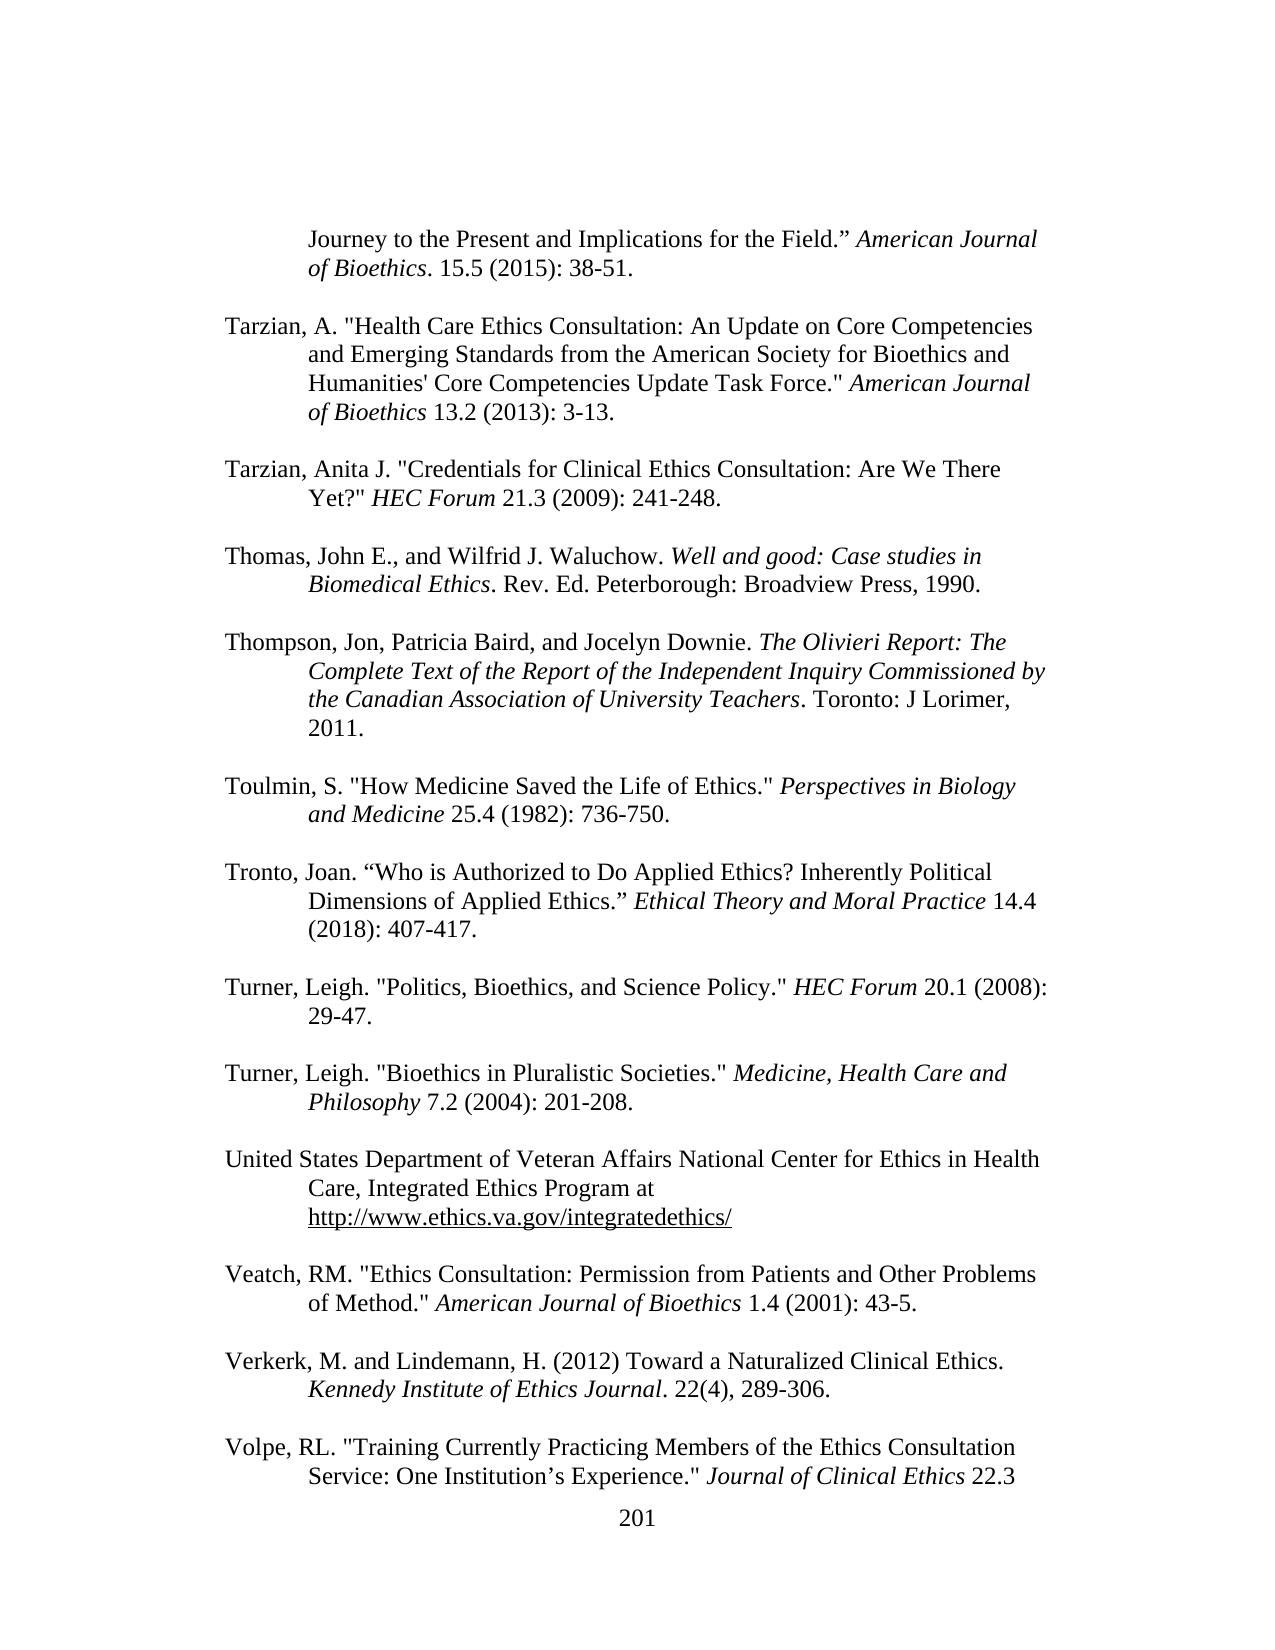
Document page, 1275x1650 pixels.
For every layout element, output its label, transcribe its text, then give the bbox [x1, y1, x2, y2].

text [224, 224, 1051, 282]
text Toulmin, S. "How Medicine Saved the Life of Ethics." Perspectives in Biology and Medicine 25.4 (1982): 736-750. [224, 771, 1051, 828]
text Thompson, Jon, Patricia Baird, and Jocelyn Downie. The Olivieri Report: The Complete Text of the Report of the Independent Inquiry Commissioned by the Canadian Association of University Teachers. Toronto: J Lorimer, 2011. [224, 627, 1051, 742]
text Tronto, Joan. “Who is Authorized to Do Applied Ethics? Inherently Political Dimensions of Applied Ethics.” Ethical Theory and Moral Practice 14.4 (2018): 407-417. [224, 857, 1051, 943]
text Turner, Leigh. "Bioethics in Pluralistic Societies." Medicine, Health Care and Philosophy 7.2 (2004): 201-208. [224, 1058, 1051, 1116]
text Veatch, RM. "Ethics Consultation: Permission from Patients and Other Problems of Method." American Journal of Bioethics 1.4 (2001): 43-5. [224, 1259, 1051, 1317]
text Turner, Leigh. "Politics, Bioethics, and Science Policy." HEC Forum 20.1 (2008): 29-47. [224, 972, 1051, 1029]
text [224, 1432, 1051, 1489]
text Tarzian, A. "Health Care Ethics Consultation: An Update on Core Competencies and Emerging Standards from the American Society for Bioethics and Humanities' Core Competencies Update Task Force." American Journal of Bioethics 13.2 (2013): 3-13. [224, 311, 1051, 426]
text Thomas, John E., and Wilfrid J. Waluchow. Well and good: Case studies in Biomedical Ethics. Rev. Ed. Peterborough: Broadview Press, 1990. [224, 541, 1051, 598]
text Tarzian, Anita J. "Credentials for Clinical Ethics Consultation: Are We There Yet?" HEC Forum 21.3 (2009): 241-248. [224, 454, 1051, 512]
text Verkerk, M. and Lindemann, H. (2012) Toward a Naturalized Clinical Ethics. Kennedy Institute of Ethics Journal. 22(4), 289-306. [224, 1346, 1051, 1403]
text United States Department of Veteran Affairs National Center for Ethics in Health Care, Integrated Ethics Program at http://www.ethics.va.gov/integratedethics/ [224, 1144, 1051, 1231]
